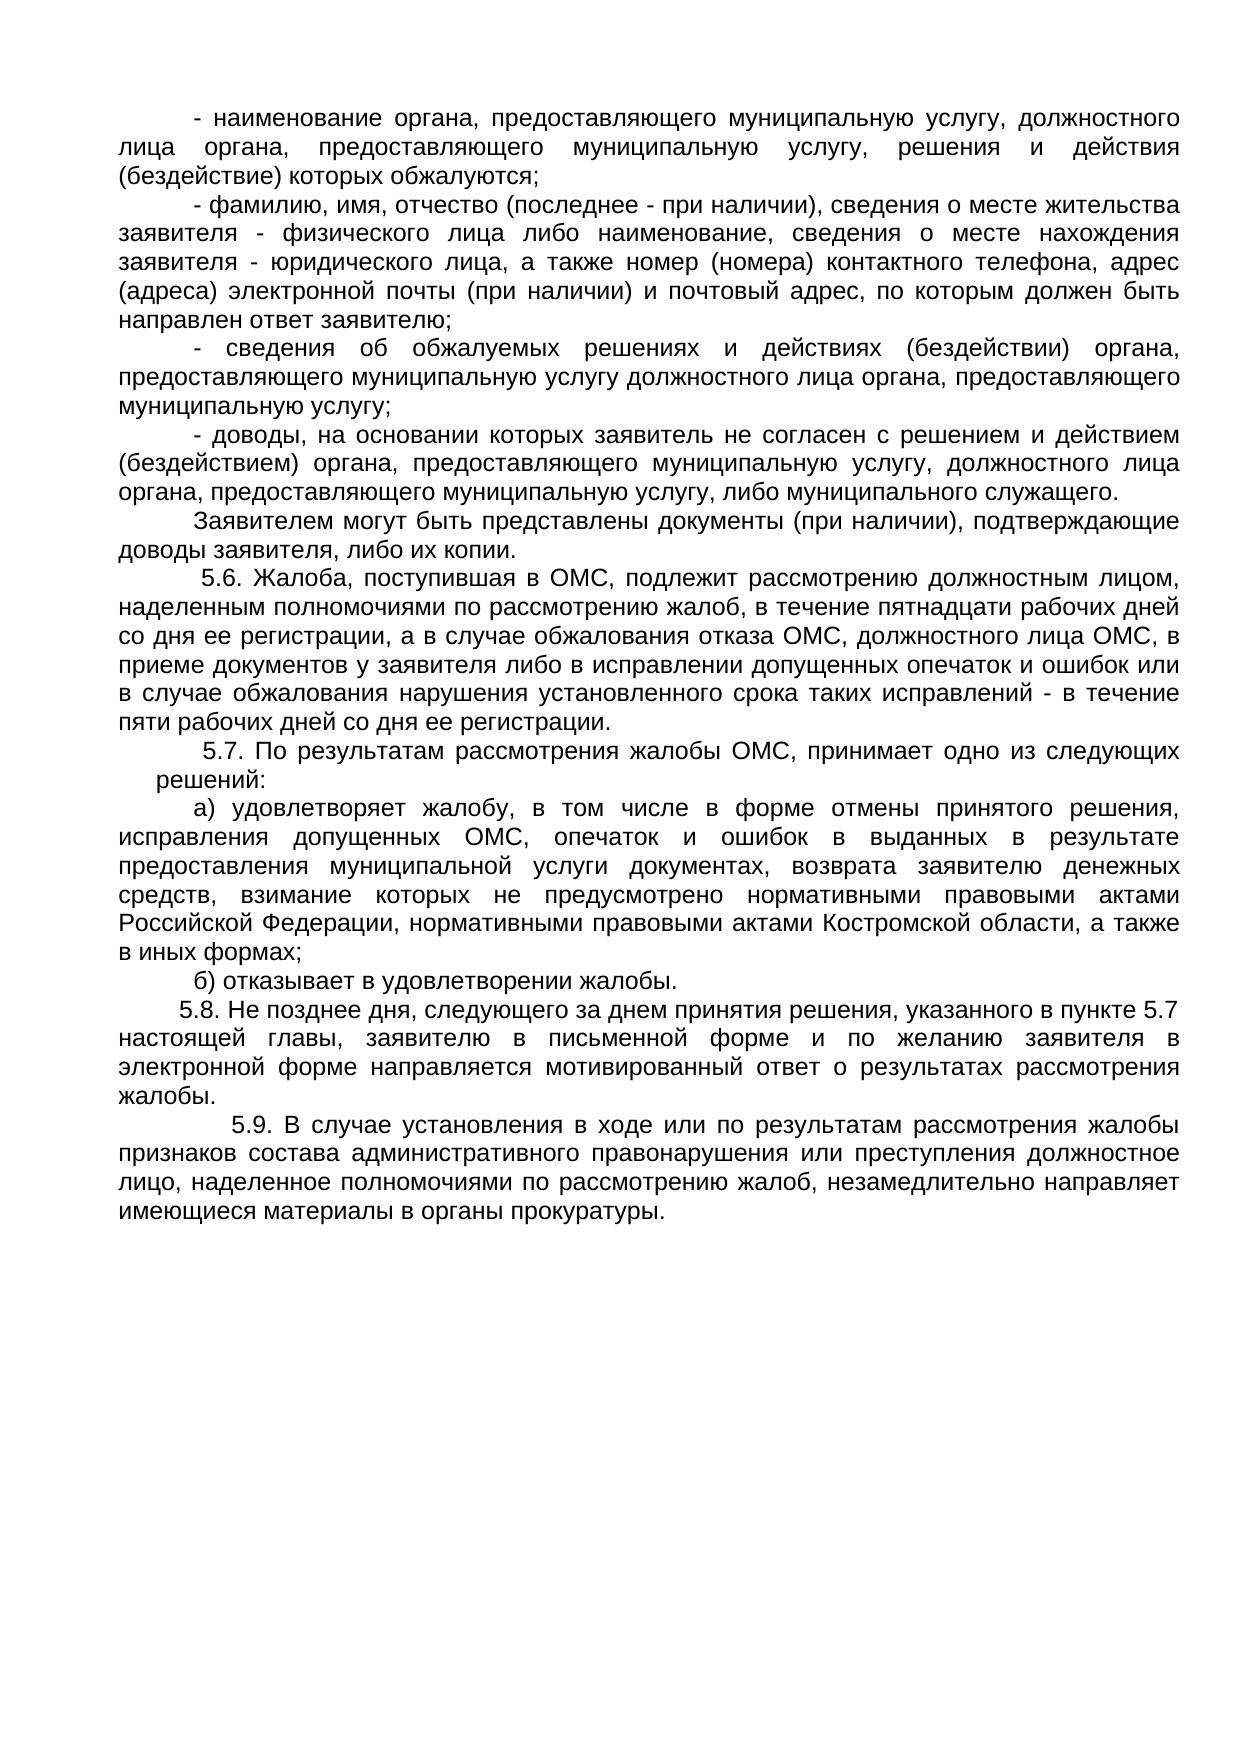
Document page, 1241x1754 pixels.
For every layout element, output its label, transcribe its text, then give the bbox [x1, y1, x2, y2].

list - фамилию, имя, отчество (последнее - при наличии), сведения о месте жительства заявителя - физического лица либо наименование, сведения о месте нахождения заявителя - юридического лица, а также номер (номера) контактного телефона, адрес (адреса) электронной почты (при наличии) и почтовый адрес, по которым должен быть направлен ответ заявителю; [118, 190, 1181, 333]
list б) отказывает в удовлетворении жалобы. [118, 966, 1181, 995]
text 5.8. Не позднее дня, следующего за днем принятия решения, указанного в пункте 5.7 настоящей главы, заявителю в письменной форме и по желанию заявителя в электронной форме направляется мотивированный ответ о результатах рассмотрения жалобы. [81, 995, 1181, 1110]
list - доводы, на основании которых заявитель не согласен с решением и действием (бездействием) органа, предоставляющего муниципальную услугу, должностного лица органа, предоставляющего муниципальную услугу, либо муниципального служащего. [118, 420, 1181, 506]
text 5.9. В случае установления в ходе или по результатам рассмотрения жалобы признаков состава административного правонарушения или преступления должностное лицо, наделенное полномочиями по рассмотрению жалоб, незамедлительно направляет имеющиеся материалы в органы прокуратуры. [81, 1110, 1181, 1225]
list а) удовлетворяет жалобу, в том числе в форме отмены принятого решения, исправления допущенных ОМС, опечаток и ошибок в выданных в результате предоставления муниципальной услуги документах, возврата заявителю денежных средств, взимание которых не предусмотрено нормативными правовыми актами Российской Федерации, нормативными правовыми актами Костромской области, а также в иных формах; [118, 793, 1181, 966]
text 5.7. По результатам рассмотрения жалобы ОМС, принимает одно из следующих решений: [118, 736, 1181, 793]
list - сведения об обжалуемых решениях и действиях (бездействии) органа, предоставляющего муниципальную услугу должностного лица органа, предоставляющего муниципальную услугу; [118, 333, 1181, 420]
text 5.6. Жалоба, поступившая в ОМС, подлежит рассмотрению должностным лицом, наделенным полномочиями по рассмотрению жалоб, в течение пятнадцати рабочих дней со дня ее регистрации, а в случае обжалования отказа ОМС, должностного лица ОМС, в приеме документов у заявителя либо в исправлении допущенных опечаток и ошибок или в случае обжалования нарушения установленного срока таких исправлений - в течение пяти рабочих дней со дня ее регистрации. [118, 563, 1181, 736]
list - наименование органа, предоставляющего муниципальную услугу, должностного лица органа, предоставляющего муниципальную услугу, решения и действия (бездействие) которых обжалуются; [118, 103, 1181, 190]
text Заявителем могут быть представлены документы (при наличии), подтверждающие доводы заявителя, либо их копии. [118, 506, 1181, 563]
